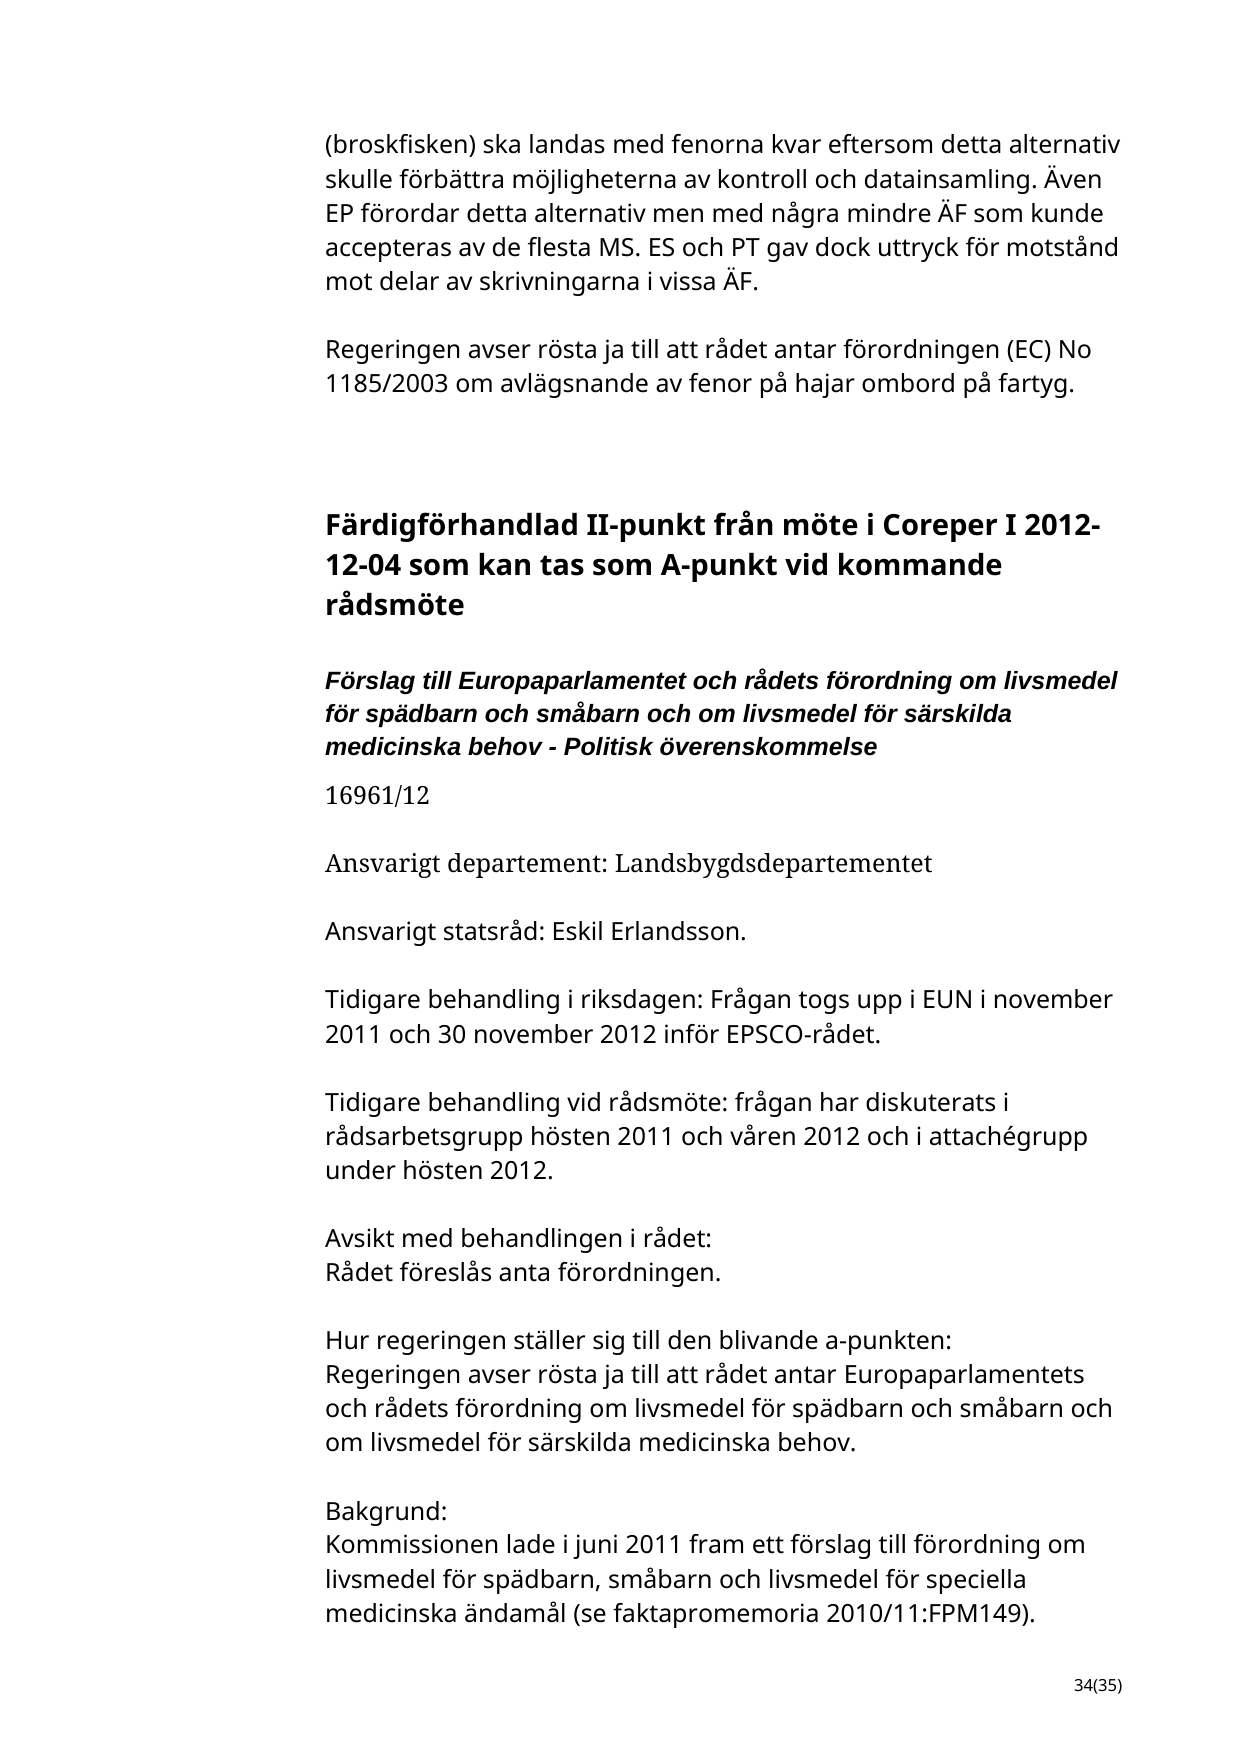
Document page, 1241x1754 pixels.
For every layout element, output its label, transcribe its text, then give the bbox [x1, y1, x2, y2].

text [325, 1527, 1122, 1629]
text Regeringen avser rösta ja till att rådet antar Europaparlamentets och rådets förordning om livsmedel för spädbarn och småbarn och om livsmedel för särskilda medicinska behov. [325, 1357, 1122, 1459]
text Bakgrund: [325, 1493, 1122, 1527]
text Ansvarigt statsråd: Eskil Erlandsson. [325, 914, 1122, 948]
text 16961/12 [325, 778, 1122, 812]
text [325, 127, 1122, 297]
text Ansvarigt departement: Landsbygdsdepartementet [325, 846, 1122, 880]
subtitle Färdigförhandlad II-punkt från möte i Coreper I 2012-12-04 som kan tas som A-punkt vid kommande rådsmöte [325, 504, 1122, 624]
text Hur regeringen ställer sig till den blivande a-punkten: [325, 1323, 1122, 1357]
text Regeringen avser rösta ja till att rådet antar förordningen (EC) No 1185/2003 om avlägsnande av fenor på hajar ombord på fartyg. [325, 332, 1122, 400]
subtitle Förslag till Europaparlamentet och rådets förordning om livsmedel för spädbarn och småbarn och om livsmedel för särskilda medicinska behov - Politisk överenskommelse [325, 661, 1122, 761]
text Tidigare behandling i riksdagen: Frågan togs upp i EUN i november 2011 och 30 november 2012 inför EPSCO-rådet. [325, 982, 1122, 1050]
text Rådet föreslås anta förordningen. [325, 1255, 1122, 1289]
text Avsikt med behandlingen i rådet: [325, 1221, 1122, 1255]
text Tidigare behandling vid rådsmöte: frågan har diskuterats i rådsarbetsgrupp hösten 2011 och våren 2012 och i attachégrupp under hösten 2012. [325, 1084, 1122, 1187]
